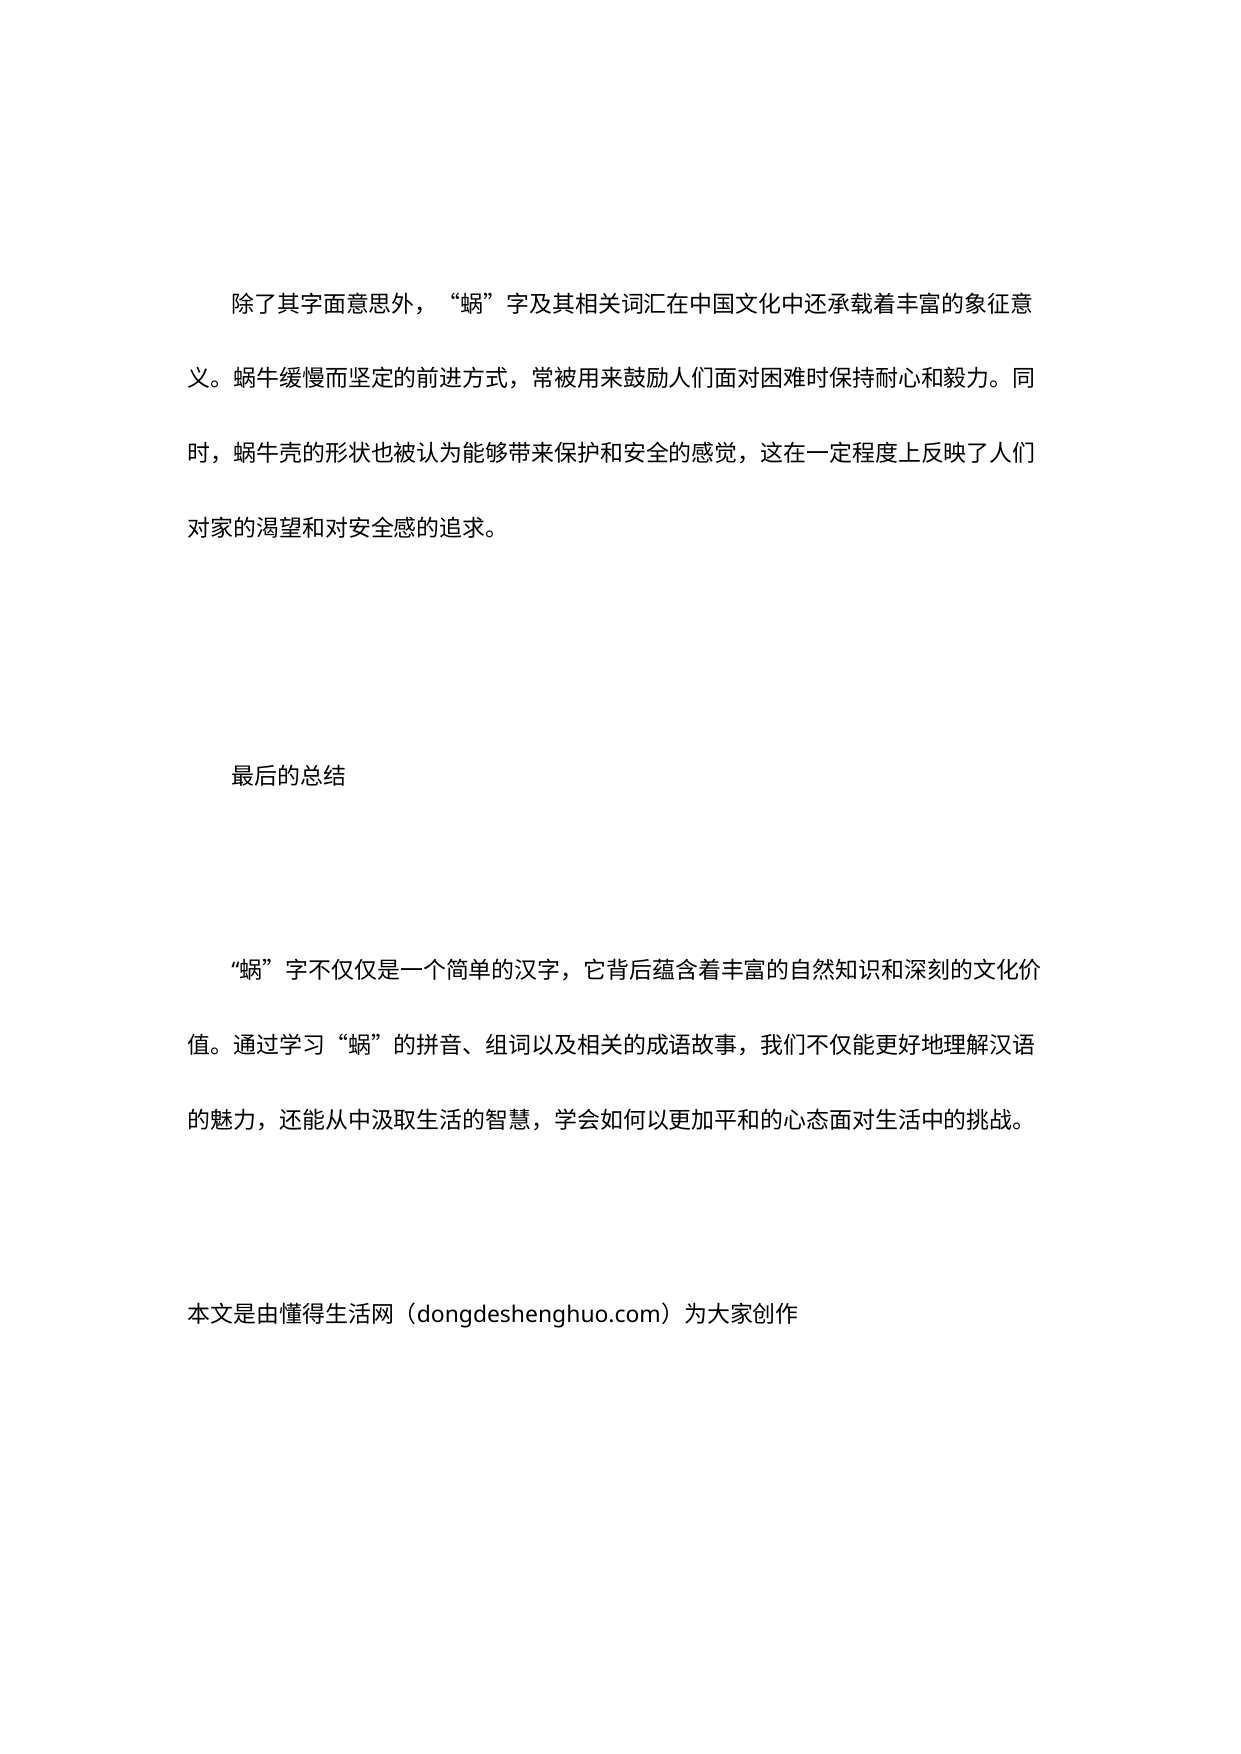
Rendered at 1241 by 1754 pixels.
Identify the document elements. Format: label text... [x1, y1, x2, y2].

text “蜗”字不仅仅是一个简单的汉字，它背后蕴含着丰富的自然知识和深刻的文化价值。通过学习“蜗”的拼音、组词以及相关的成语故事，我们不仅能更好地理解汉语的魅力，还能从中汲取生活的智慧，学会如何以更加平和的心态面对生活中的挑战。 [187, 936, 1053, 1151]
text 除了其字面意思外，“蜗”字及其相关词汇在中国文化中还承载着丰富的象征意义。蜗牛缓慢而坚定的前进方式，常被用来鼓励人们面对困难时保持耐心和毅力。同时，蜗牛壳的形状也被认为能够带来保护和安全的感觉，这在一定程度上反映了人们对家的渴望和对安全感的追求。 [187, 270, 1053, 559]
text 最后的总结 [187, 742, 1053, 807]
text 本文是由懂得生活网（dongdeshenghuo.com）为大家创作 [187, 1280, 1053, 1345]
